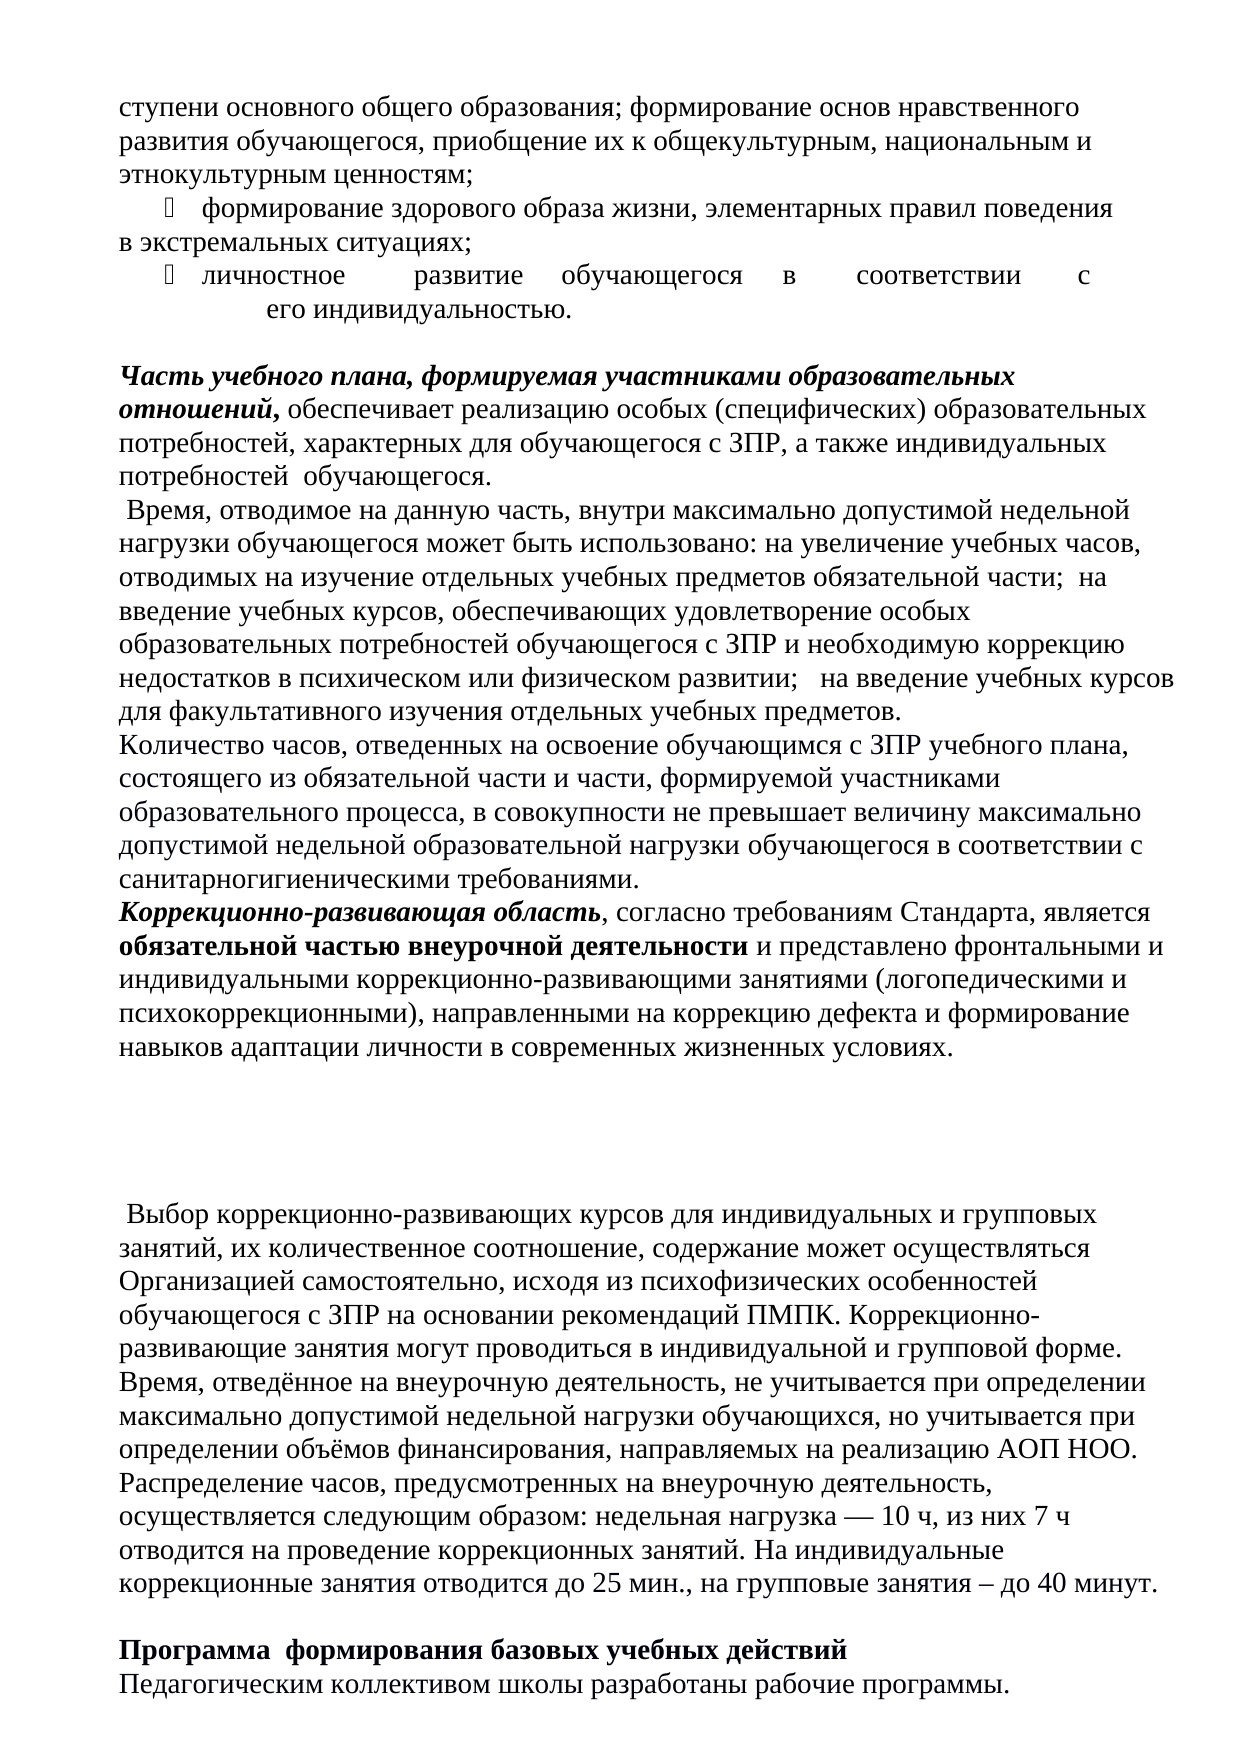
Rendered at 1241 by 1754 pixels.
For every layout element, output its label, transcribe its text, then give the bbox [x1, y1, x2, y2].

text Коррекционно-развивающая область, согласно требованиям Стандарта, является обязательной частью внеурочной деятельности и представлено фронтальными и индивидуальными коррекционно-развивающими занятиями (логопедическими и психокоррекционными), направленными на коррекцию дефекта и формирование навыков адаптации личности в современных жизненных условиях. [119, 894, 1181, 1062]
text в экстремальных ситуациях; [119, 224, 1181, 257]
text Педагогическим коллективом школы разработаны рабочие программы. [119, 1666, 1181, 1699]
list личностное развитие обучающегося в соответствии с его индивидуальностью. [164, 257, 1181, 324]
text Количество часов, отведенных на освоение обучающимся с ЗПР учебного плана, состоящего из обязательной части и части, формируемой участниками образовательного процесса, в совокупности не превышает величину максимально допустимой недельной образовательной нагрузки обучающегося в соответствии с санитарно­гигиеническими требованиями. [119, 727, 1181, 894]
text Часть учебного плана, формируемая участниками образовательных отношений, обеспечивает реализацию особых (специфических) образовательных потребностей, характерных для обучающегося с ЗПР, а также индивидуальных потребностей обучающегося. [119, 358, 1181, 492]
text Время, отводимое на данную часть, внутри максимально допустимой недельной нагрузки обучающегося может быть использовано: на увеличение учебных часов, отводимых на изучение отдельных учебных предметов обязательной части; на введение учебных курсов, обеспечивающих удовлетворение особых образовательных потребностей обучающегося с ЗПР и необходимую коррекцию недостатков в психическом или физическом развитии; на введение учебных курсов для факультативного изучения отдельных учебных предметов. [119, 492, 1181, 727]
text ступени основного общего образования; формирование основ нравственного развития обучающегося, приобщение их к общекультурным, национальным и этнокультурным ценностям; [119, 89, 1181, 190]
text Время, отведённое на внеурочную деятельность, не учитывается при определении максимально допустимой недельной нагрузки обучающихся, но учитывается при определении объёмов финансирования, направляемых на реализацию АОП НОО. Распределение часов, предусмотренных на внеурочную деятельность, осуществляется следующим образом: недельная нагрузка ― 10 ч, из них 7 ч отводится на проведение коррекционных занятий. На индивидуальные коррекционные занятия отводится до 25 мин., на групповые занятия – до 40 минут. [119, 1364, 1181, 1599]
text Выбор коррекционно-развивающих курсов для индивидуальных и групповых занятий, их количественное соотношение, содержание может осуществляться Организацией самостоятельно, исходя из психофизических особенностей обучающегося с ЗПР на основании рекомендаций ПМПК. Коррекционно-развивающие занятия могут проводиться в индивидуальной и групповой форме. [119, 1196, 1181, 1364]
text Программа формирования базовых учебных действий [119, 1632, 1181, 1666]
list формирование здорового образа жизни, элементарных правил поведения [164, 190, 1181, 224]
